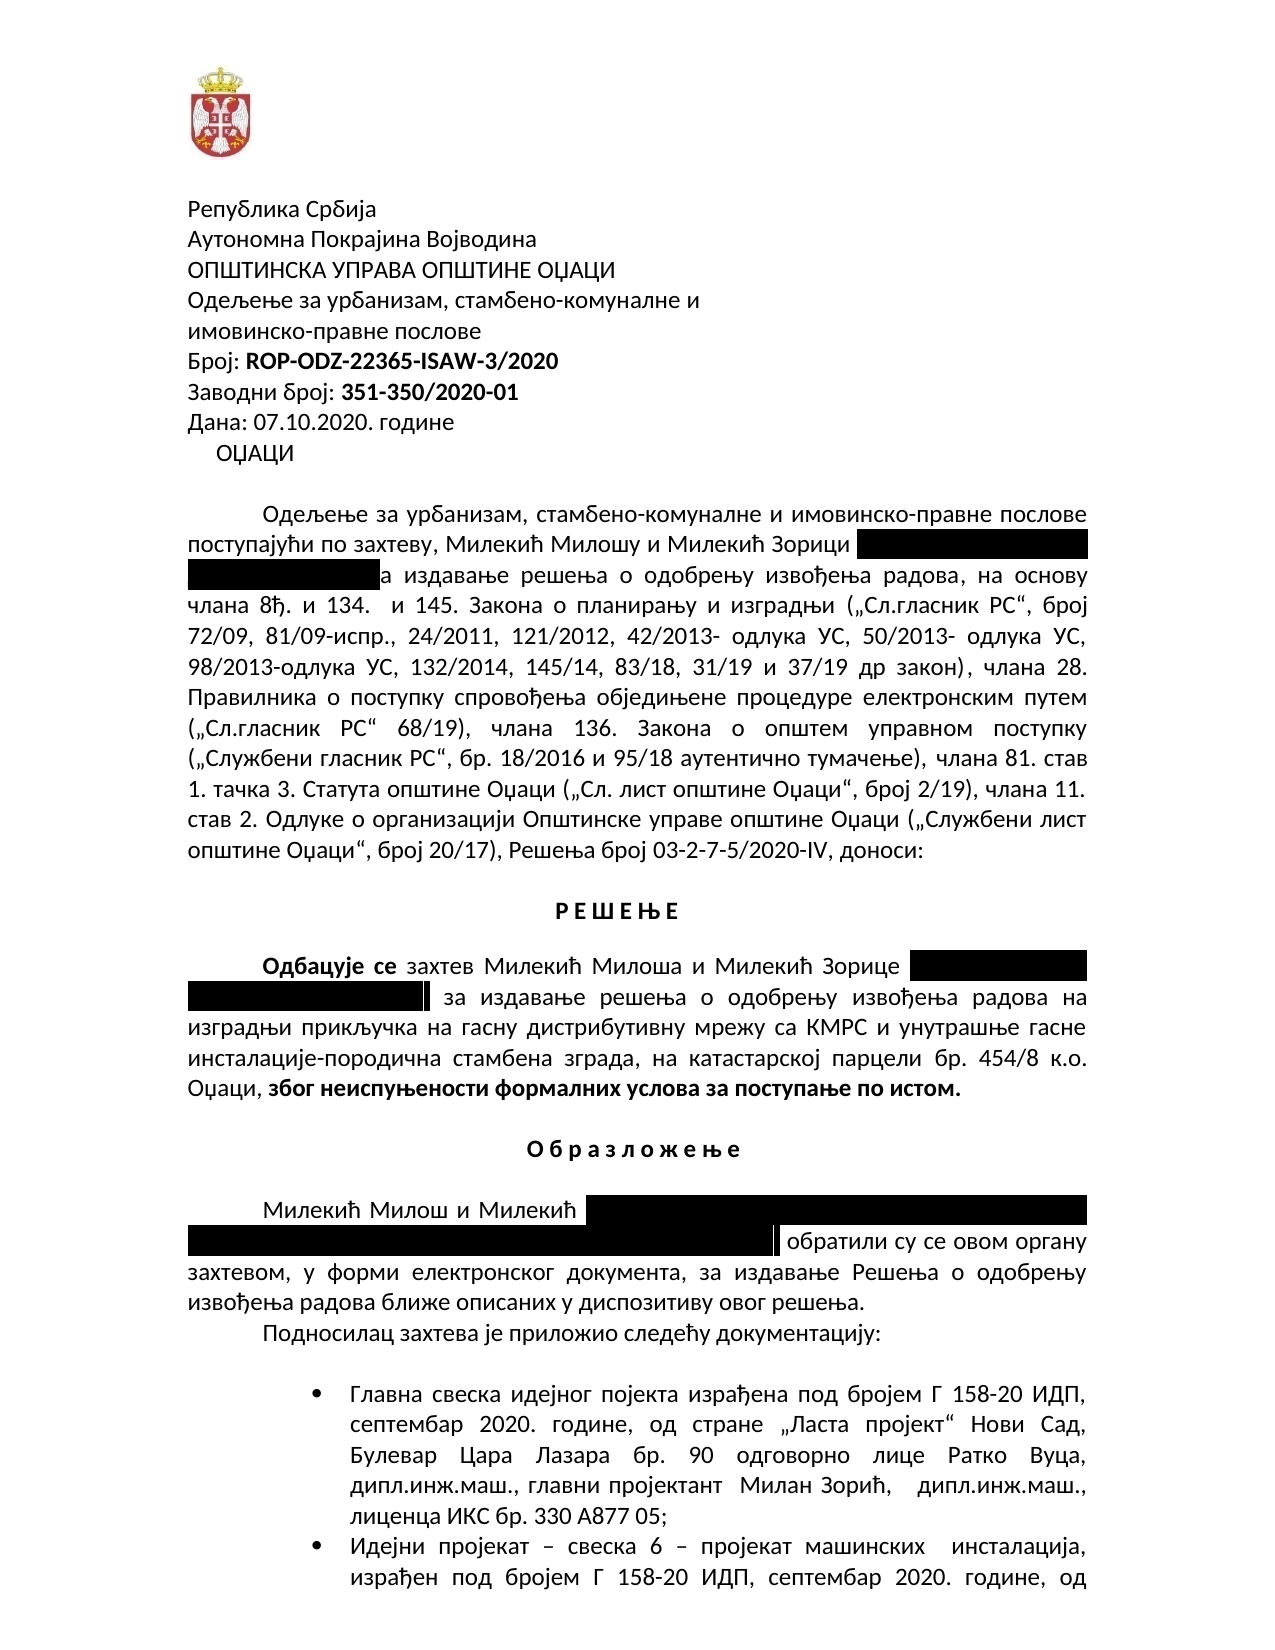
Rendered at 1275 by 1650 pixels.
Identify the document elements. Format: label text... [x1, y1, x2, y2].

text Република Србија [187, 193, 1087, 223]
text Одбацује се захтев Милекић Милоша и Милекић Зорице из Оџака, улица Цара Душана бр. 16, за издавање решења о одобрењу извођења радова на изградњи прикључка на гасну дистрибутивну мрежу са КМРС и унутрашње гасне инсталације-породична стамбена зграда, на катастарској парцели бр. 454/8 к.о. Оџаци, због неиспуњености формалних услова за поступање по истом. [187, 950, 1087, 1103]
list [312, 1530, 1087, 1591]
list Главна свеска идејног појекта израђена под бројем Г 158-20 ИДП, септембар 2020. године, од стране „Ласта пројект“ Нови Сад, Булевар Цара Лазара бр. 90 одговорно лице Ратко Вуца, дипл.инж.маш., главни пројектант Милан Зорић, дипл.инж.маш., лиценца ИКС бр. 330 А877 05; [312, 1378, 1087, 1530]
text Аутономна Покрајина Војводина [187, 223, 1087, 254]
text Р Е Ш Е Њ Е [187, 895, 1171, 925]
text ОПШТИНСКА УПРАВА ОПШТИНЕ ОЏАЦИ [187, 254, 1087, 284]
picture [187, 65, 255, 160]
text имовинско-правне послове [187, 315, 1087, 346]
text Дана: 07.10.2020. године [187, 407, 1087, 437]
text Заводни број: 351-350/2020-01 [187, 376, 1087, 407]
text О б р а з л о ж е њ е [187, 1133, 1171, 1164]
text Одељење за урбанизам, стамбено-комуналне и [187, 284, 1087, 315]
text Одељење за урбанизам, стамбено-комуналне и имовинско-правне послове поступајући по захтеву, Милекић Милошу и Милекић Зорици из Оџака, улица Цара Душана бр. 16, за издавање решења о одобрењу извођења радова, на основу члана 8ђ. и 134. и 145. Закона о планирању и изградњи („Сл.гласник РС“, број 72/09, 81/09-испр., 24/2011, 121/2012, 42/2013- одлука УС, 50/2013- одлука УС, 98/2013-одлука УС, 132/2014, 145/14, 83/18, 31/19 и 37/19 др закон), члана 28. Правилника о поступку спровођења обједињене процедуре електронским путем („Сл.гласник РС“ 68/19), члана 136. Закона о општем управном поступку („Службени гласник РС“, бр. 18/2016 и 95/18 аутентично тумачење), члана 81. став 1. тачка 3. Статута општине Оџаци („Сл. лист општине Оџаци“, број 2/19), члана 11. став 2. Одлуке о организацији Општинске управе општине Оџаци („Службени лист општине Оџаци“, број 20/17), Решења број 03-2-7-5/2020-IV, доноси: [187, 498, 1088, 864]
text Број: ROP-ODZ-22365-ISAW-3/2020 [187, 346, 1087, 376]
text Милекић Милош и Милекић Зорица из Оџака, улица Цара Душана бр. 16,, преко пуномоћника, Зорић Милана из Бачког Грачаца, обратили су се овом органу захтевом, у форми електронског документа, за издавање Решења о одобрењу извођења радова ближе описаних у диспозитиву овог решења. [187, 1194, 1087, 1317]
text ОЏАЦИ [187, 437, 1087, 468]
text Подносилац захтева је приложио следећу документацију: [262, 1317, 1087, 1347]
